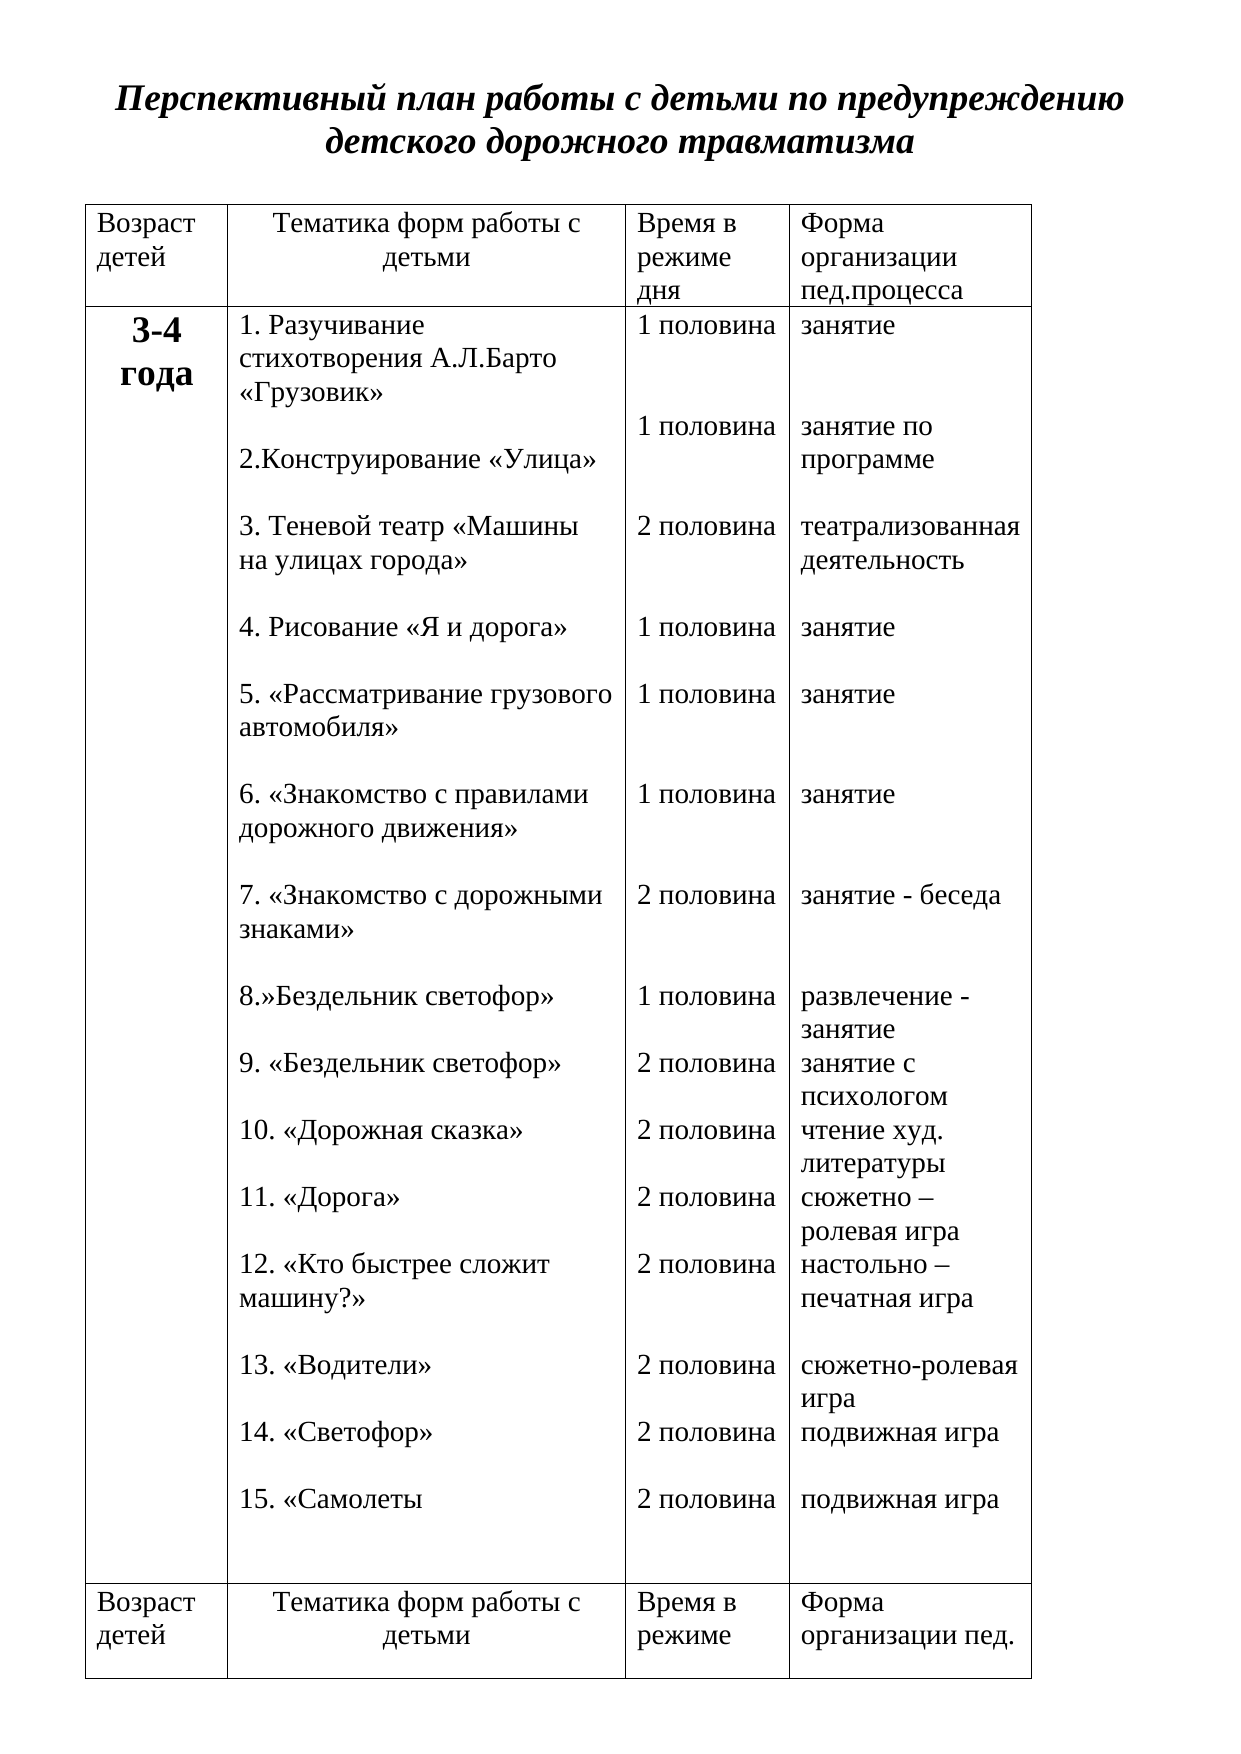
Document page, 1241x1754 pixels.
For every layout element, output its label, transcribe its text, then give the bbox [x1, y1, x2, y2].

table_header Время в режиме дня [626, 205, 789, 306]
table_header Возраст детей [86, 205, 227, 306]
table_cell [790, 1584, 1031, 1678]
table_cell Возраст детей [86, 1584, 227, 1678]
table_header Тематика форм работы с детьми [228, 205, 625, 306]
table_cell Время в режиме дня [626, 1584, 789, 1678]
table_cell 1. Разучивание стихотворения А.Л.Барто «Грузовик» 2.Конструирование «Улица» 3. Теневой театр «Машины на улицах города» 4. Рисование «Я и дорога» 5. «Рассматривание грузового автомобиля» 6. «Знакомство с правилами дорожного движения» 7. «Знакомство с дорожными знаками» 8.»Бездельник светофор» 9. «Бездельник светофор» 10. «Дорожная сказка» 11. «Дорога» 12. «Кто быстрее сложит машину?» 13. «Водители» 14. «Светофор» 15. «Самолеты [228, 307, 625, 1583]
text Перспективный план работы с детьми по предупреждению детского дорожного травматизма [75, 75, 1165, 161]
table_cell 3-4 года [86, 307, 227, 1583]
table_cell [228, 1584, 625, 1678]
table_cell занятие занятие по программе театрализованная деятельность занятие занятие занятие занятие - беседа развлечение - занятие занятие с психологом чтение худ. литературы сюжетно – ролевая игра настольно – печатная игра сюжетно-ролевая игра подвижная игра подвижная игра [790, 307, 1031, 1583]
table_header Форма организации пед.процесса [790, 205, 1031, 306]
table_cell 1 половина 1 половина 2 половина 1 половина 1 половина 1 половина 2 половина 1 половина 2 половина 2 половина 2 половина 2 половина 2 половина 2 половина 2 половина [626, 307, 789, 1583]
